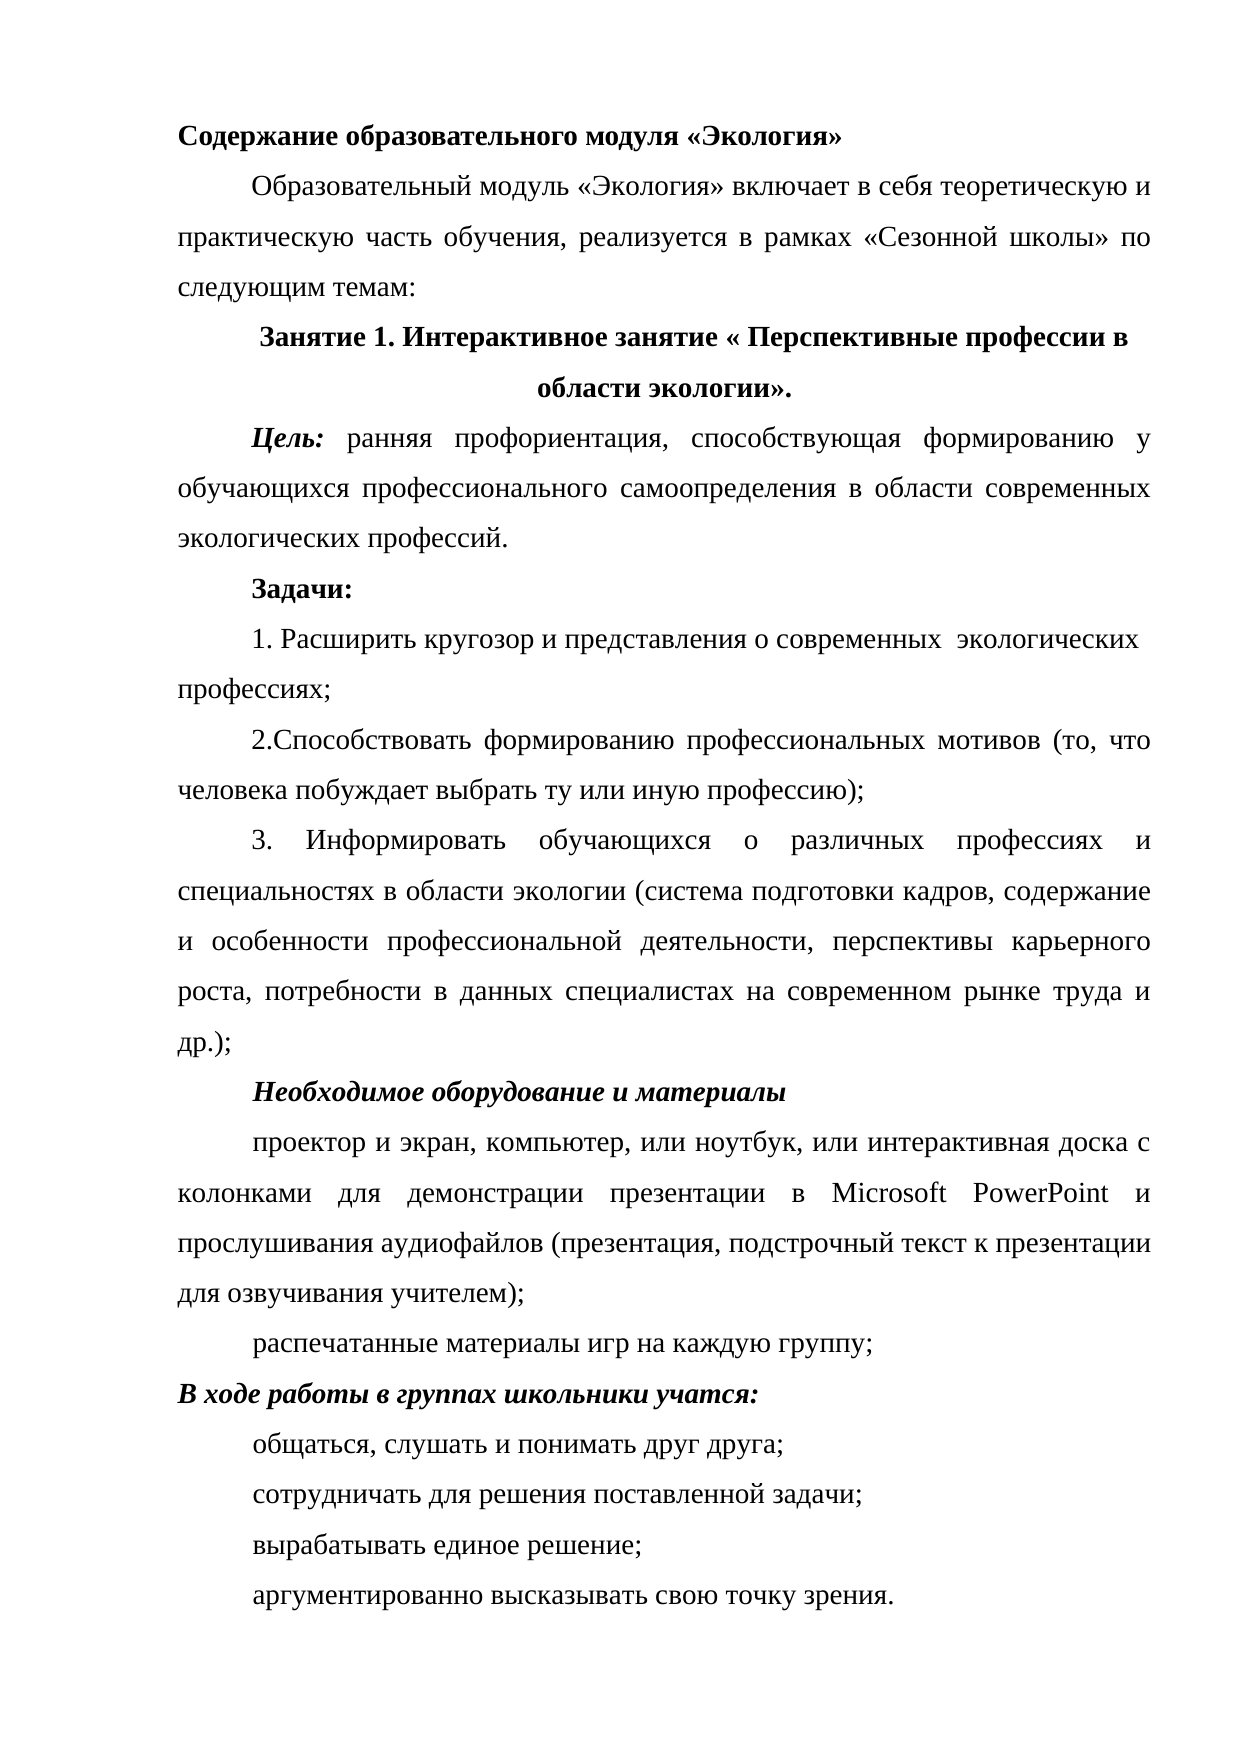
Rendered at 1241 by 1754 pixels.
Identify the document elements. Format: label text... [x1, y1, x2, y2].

text проектор и экран, компьютер, или ноутбук, или интерактивная доска с колонками для демонстрации презентации в Microsoft PowerPoint и прослушивания аудиофайлов (презентация, подстрочный текст к презентации для озвучивания учителем); [177, 1124, 1152, 1309]
text 1. Расширить кругозор и представления о современных экологических профессиях; [177, 621, 1152, 705]
text Цель: ранняя профориентация, способствующая формированию у обучающихся профессионального самоопределения в области современных экологических профессий. [177, 420, 1152, 554]
text общаться, слушать и понимать друг друга; [177, 1426, 1152, 1460]
text распечатанные материалы игр на каждую группу; [177, 1326, 1152, 1359]
text Задачи: [177, 571, 1152, 604]
text сотрудничать для решения поставленной задачи; [177, 1477, 1152, 1510]
text Необходимое оборудование и материалы [177, 1074, 1152, 1108]
text В ходе работы в группах школьники учатся: [177, 1376, 1152, 1409]
subtitle Содержание образовательного модуля «Экология» [177, 118, 1152, 152]
text Занятие 1. Интерактивное занятие « Перспективные профессии в области экологии». [177, 319, 1152, 403]
text 2.Способствовать формированию профессиональных мотивов (то, что человека побуждает выбрать ту или иную профессию); [177, 722, 1152, 806]
text вырабатывать единое решение; [177, 1527, 1152, 1560]
text 3. Информировать обучающихся о различных профессиях и специальностях в области экологии (система подготовки кадров, содержание и особенности профессиональной деятельности, перспективы карьерного роста, потребности в данных специалистах на современном рынке труда и др.); [177, 822, 1152, 1057]
text Образовательный модуль «Экология» включает в себя теоретическую и практическую часть обучения, реализуется в рамках «Сезонной школы» по следующим темам: [177, 168, 1152, 303]
text аргументированно высказывать свою точку зрения. [177, 1577, 1152, 1611]
